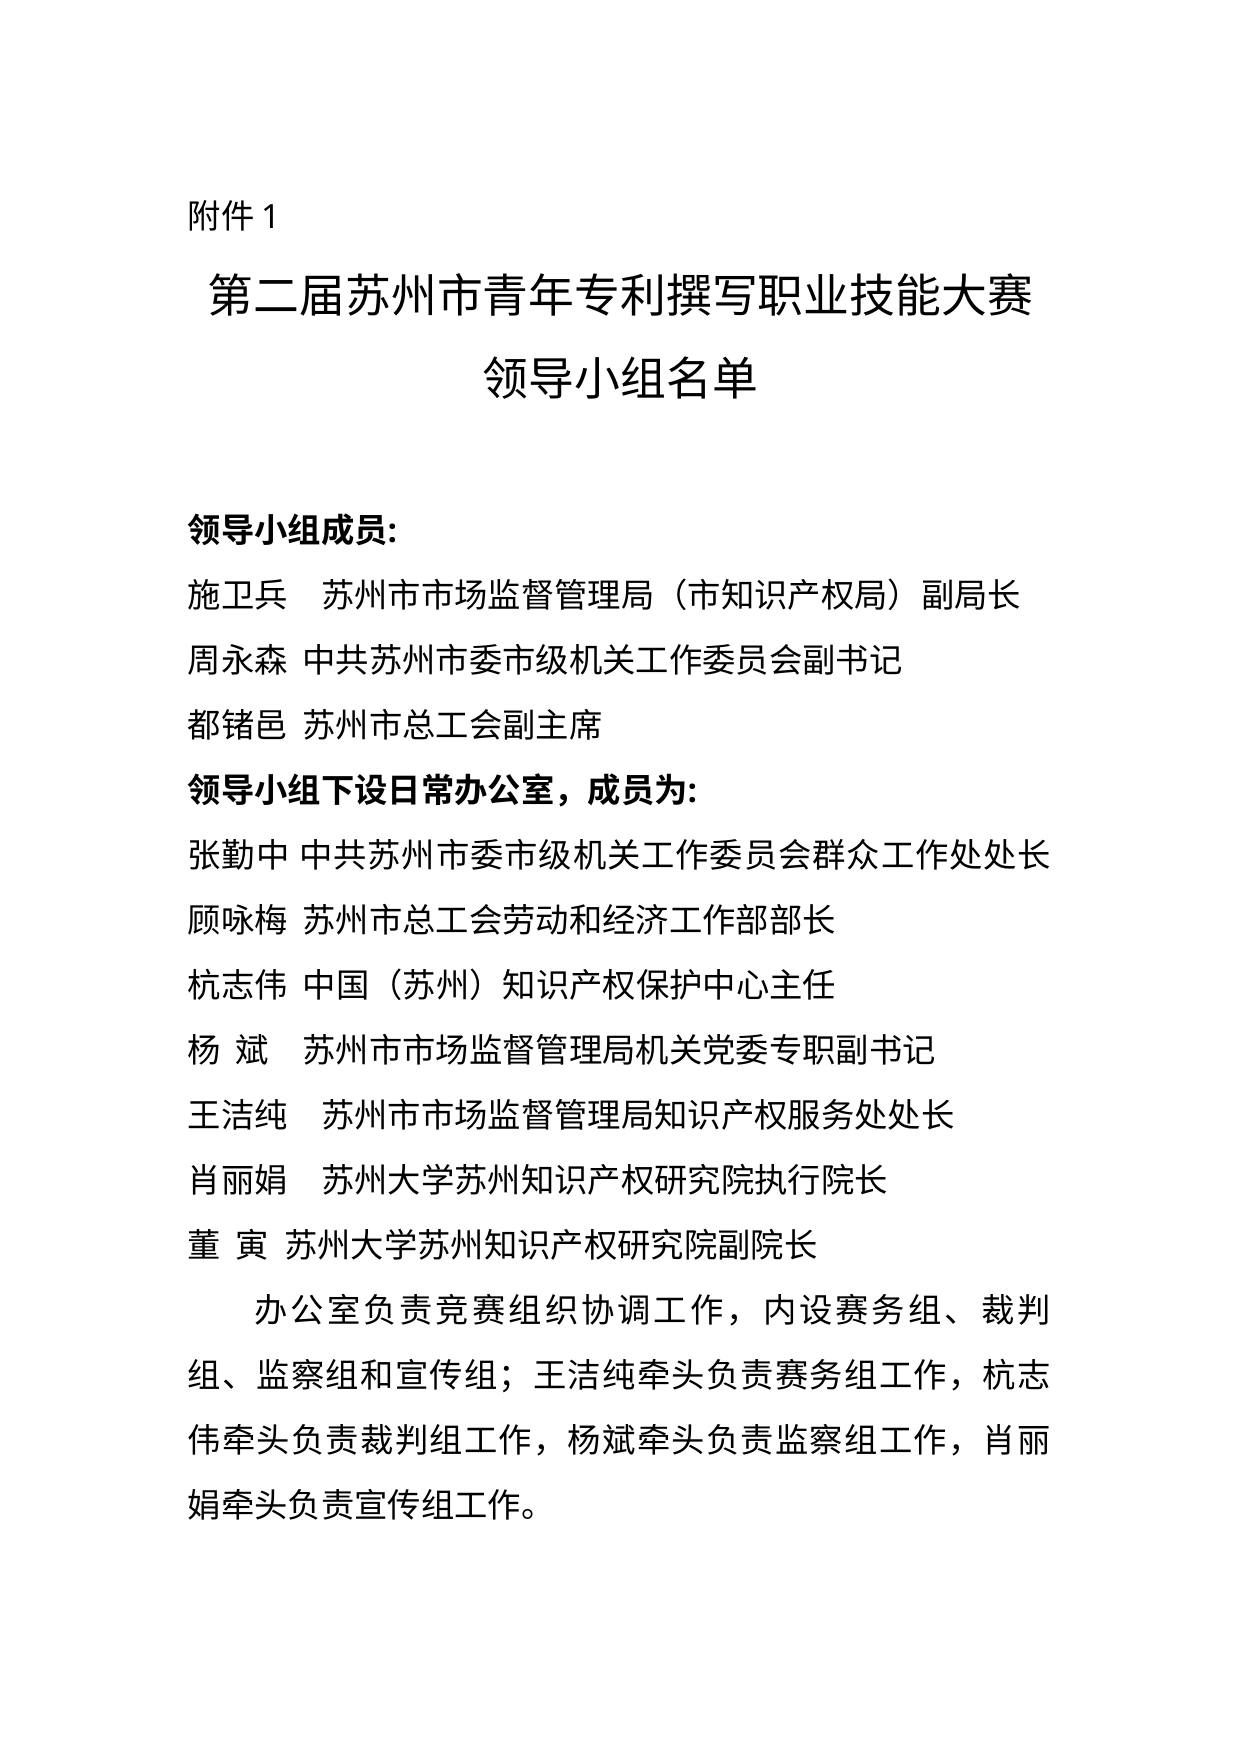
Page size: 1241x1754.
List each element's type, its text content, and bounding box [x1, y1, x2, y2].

text 领导小组下设日常办公室，成员为: [187, 755, 1053, 820]
text 董 寅 苏州大学苏州知识产权研究院副院长 [187, 1210, 1053, 1275]
text 杨 斌 苏州市市场监督管理局机关党委专职副书记 [187, 1015, 1053, 1080]
text 办公室负责竞赛组织协调工作，内设赛务组、裁判组、监察组和宣传组；王洁纯牵头负责赛务组工作，杭志伟牵头负责裁判组工作，杨斌牵头负责监察组工作，肖丽娟牵头负责宣传组工作。 [187, 1275, 1053, 1535]
text 周永森 中共苏州市委市级机关工作委员会副书记 [187, 625, 1053, 690]
text 附件1 [187, 162, 1053, 245]
text 张勤中 中共苏州市委市级机关工作委员会群众工作处处长 顾咏梅 苏州市总工会劳动和经济工作部部长 [187, 820, 1053, 950]
text 肖丽娟 苏州大学苏州知识产权研究院执行院长 [187, 1145, 1053, 1210]
text 领导小组成员: [187, 495, 1053, 560]
text 都锗邑 苏州市总工会副主席 [187, 690, 1053, 755]
text 领导小组名单 [187, 329, 1053, 412]
text 杭志伟 中国（苏州）知识产权保护中心主任 [187, 950, 1053, 1015]
text 第二届苏州市青年专利撰写职业技能大赛 [187, 245, 1053, 329]
text 王洁纯 苏州市市场监督管理局知识产权服务处处长 [187, 1080, 1053, 1145]
text 施卫兵 苏州市市场监督管理局（市知识产权局）副局长 [187, 560, 1053, 625]
